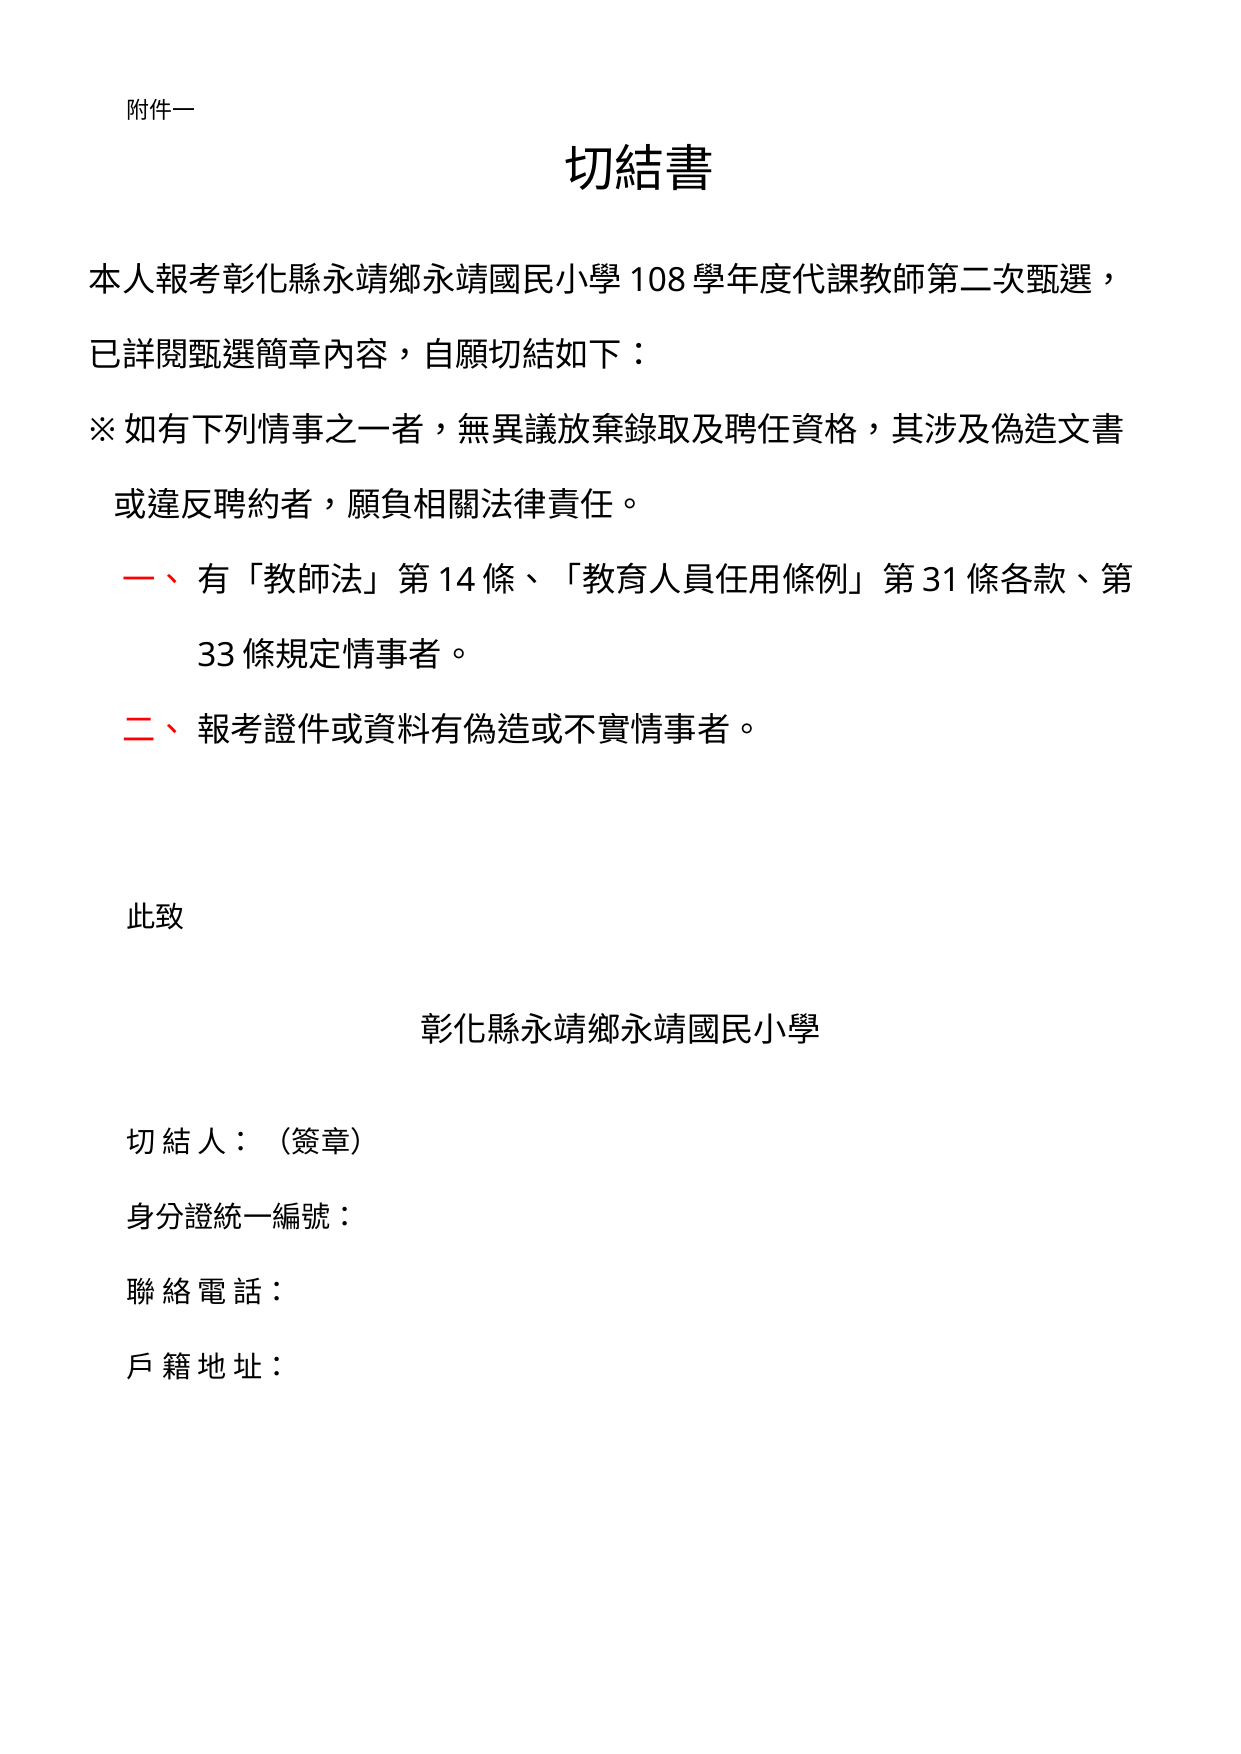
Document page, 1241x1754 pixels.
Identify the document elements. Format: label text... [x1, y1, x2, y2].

text 身分證統一編號： [126, 1177, 1152, 1252]
list 有「教師法」第14條、「教育人員任用條例」第31條各款、第33條規定情事者。 [122, 539, 1152, 689]
list 報考證件或資料有偽造或不實情事者。 [122, 689, 1152, 764]
list 如有下列情事之一者，無異議放棄錄取及聘任資格，其涉及偽造文書或違反聘約者，願負相關法律責任。 [89, 389, 1152, 539]
text 聯 絡 電 話： [126, 1252, 1152, 1327]
text 本人報考彰化縣永靖鄉永靖國民小學108學年度代課教師第二次甄選，已詳閱甄選簡章內容，自願切結如下： [89, 239, 1152, 389]
text 彰化縣永靖鄉永靖國民小學 [89, 989, 1152, 1064]
text 戶 籍 地 址： [126, 1327, 1152, 1402]
text 切結書 [126, 127, 1152, 202]
text 切 結 人： （簽章） [126, 1102, 1152, 1177]
text 此致 [126, 877, 1152, 952]
text 附件一 [126, 89, 1152, 127]
